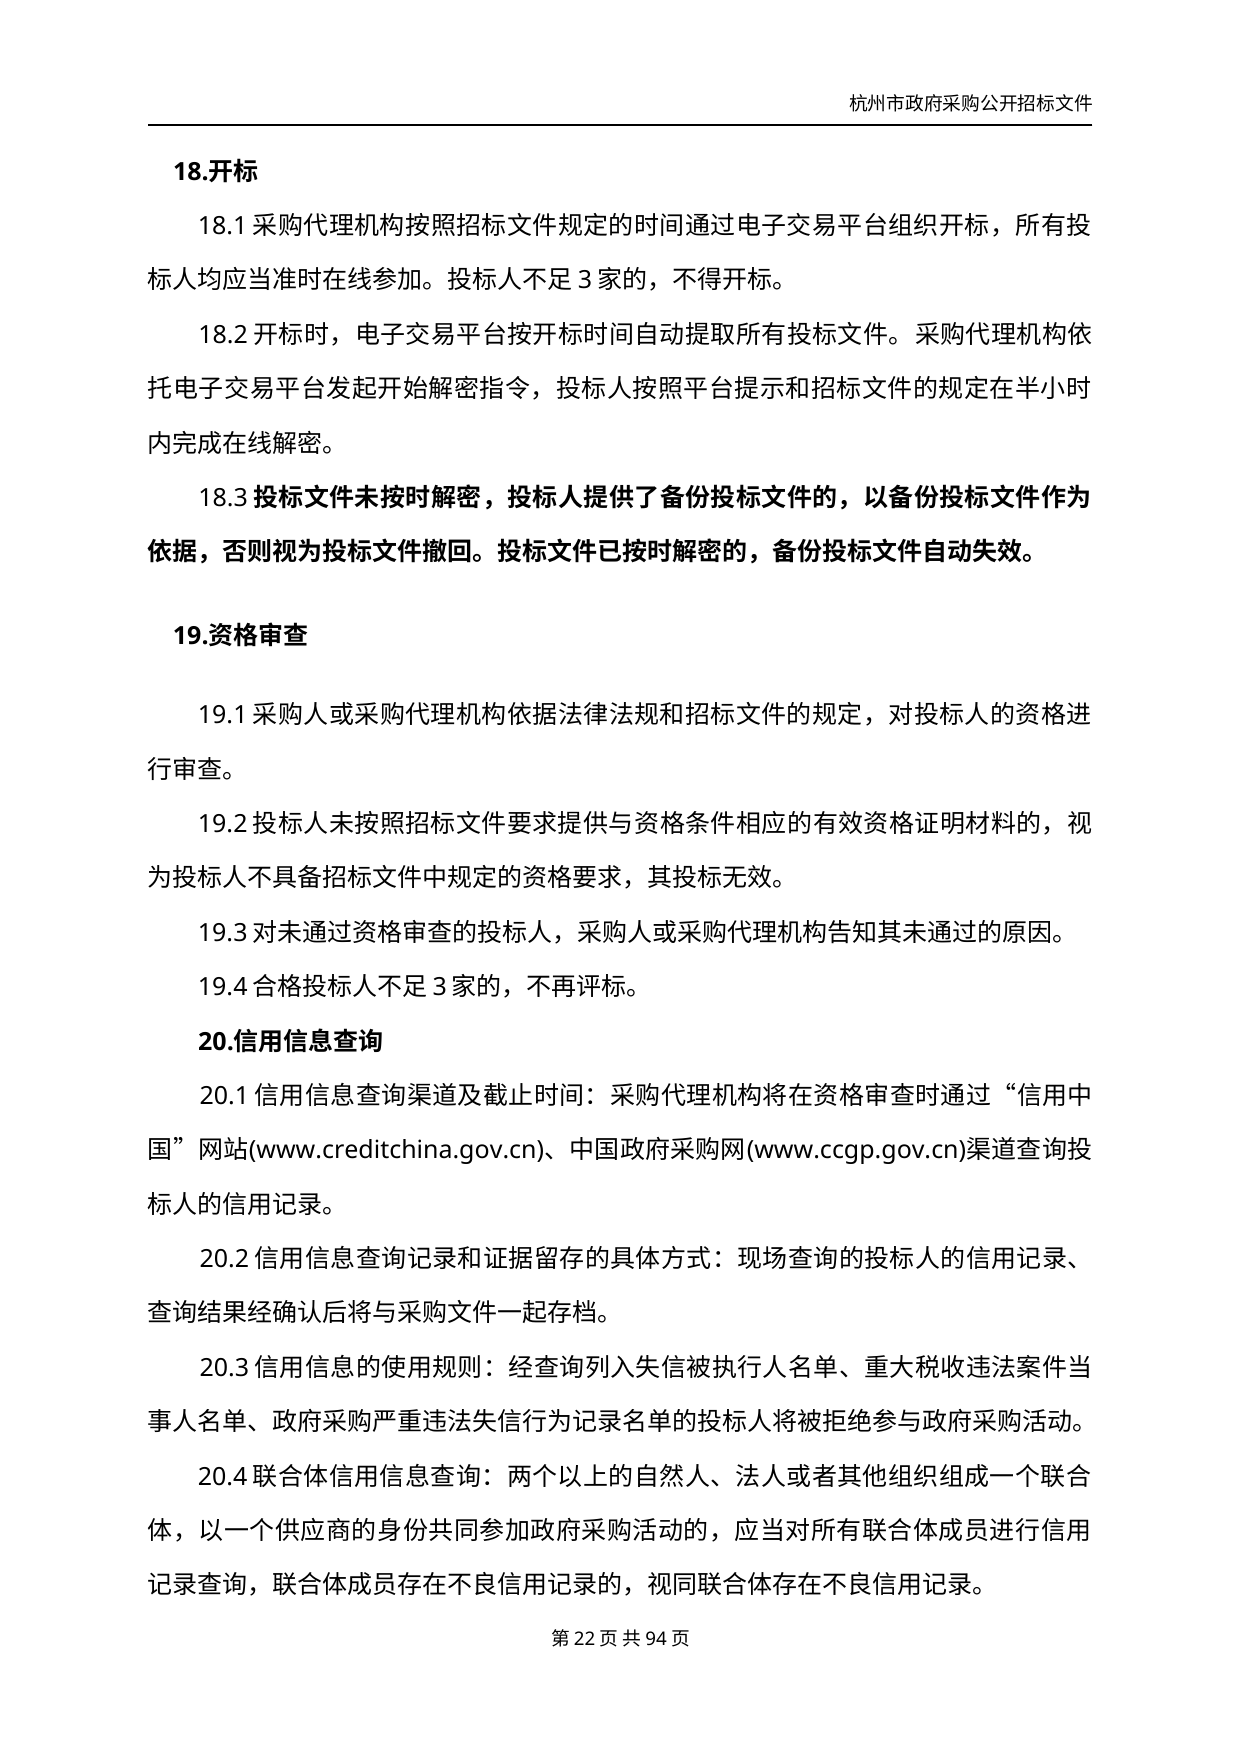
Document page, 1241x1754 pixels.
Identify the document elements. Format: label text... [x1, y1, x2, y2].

text 20.3信用信息的使用规则：经查询列入失信被执行人名单、重大税收违法案件当事人名单、政府采购严重违法失信行为记录名单的投标人将被拒绝参与政府采购活动。 [148, 1347, 1092, 1438]
text 18.开标 [148, 151, 1092, 187]
text 20.4联合体信用信息查询：两个以上的自然人、法人或者其他组织组成一个联合体，以一个供应商的身份共同参加政府采购活动的，应当对所有联合体成员进行信用记录查询，联合体成员存在不良信用记录的，视同联合体存在不良信用记录。 [148, 1456, 1092, 1601]
text 19.4合格投标人不足3家的，不再评标。 [148, 967, 1092, 1003]
text 19.3对未通过资格审查的投标人，采购人或采购代理机构告知其未通过的原因。 [148, 912, 1092, 948]
text 19.1采购人或采购代理机构依据法律法规和招标文件的规定，对投标人的资格进行审查。 [148, 695, 1092, 785]
text 20.1信用信息查询渠道及截止时间：采购代理机构将在资格审查时通过“信用中国”网站(www.creditchina.gov.cn)、中国政府采购网(www.ccgp.gov.cn)渠道查询投标人的信用记录。 [148, 1075, 1092, 1220]
text 19.2投标人未按照招标文件要求提供与资格条件相应的有效资格证明材料的，视为投标人不具备招标文件中规定的资格要求，其投标无效。 [148, 803, 1092, 894]
text 18.3投标文件未按时解密，投标人提供了备份投标文件的，以备份投标文件作为依据，否则视为投标文件撤回。投标文件已按时解密的，备份投标文件自动失效。 [148, 477, 1092, 568]
text 18.2开标时，电子交易平台按开标时间自动提取所有投标文件。采购代理机构依托电子交易平台发起开始解密指令，投标人按照平台提示和招标文件的规定在半小时内完成在线解密。 [148, 314, 1092, 459]
text 18.1采购代理机构按照招标文件规定的时间通过电子交易平台组织开标，所有投标人均应当准时在线参加。投标人不足3家的，不得开标。 [148, 206, 1092, 296]
text 19.资格审查 [148, 615, 1092, 652]
text 20.2信用信息查询记录和证据留存的具体方式：现场查询的投标人的信用记录、查询结果经确认后将与采购文件一起存档。 [148, 1238, 1092, 1329]
text 20.信用信息查询 [148, 1021, 1092, 1057]
